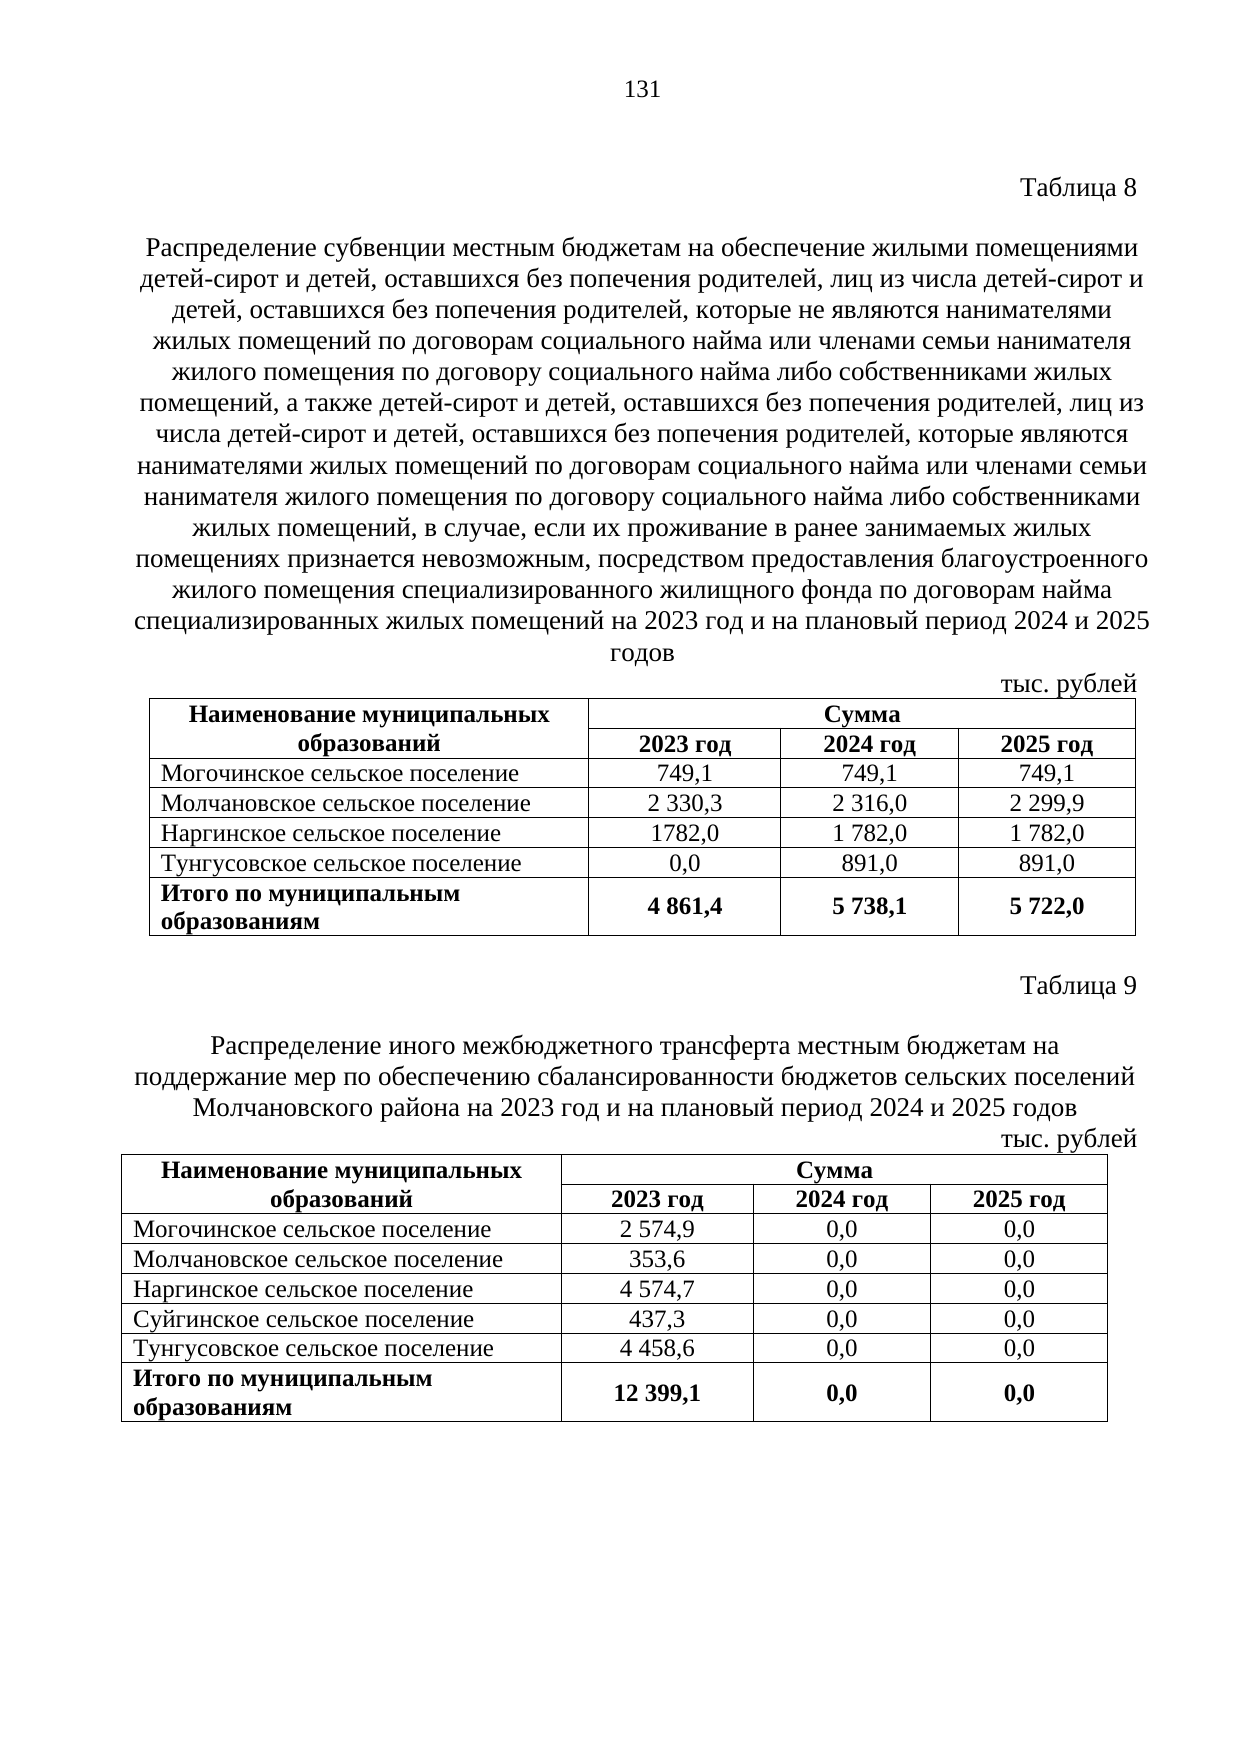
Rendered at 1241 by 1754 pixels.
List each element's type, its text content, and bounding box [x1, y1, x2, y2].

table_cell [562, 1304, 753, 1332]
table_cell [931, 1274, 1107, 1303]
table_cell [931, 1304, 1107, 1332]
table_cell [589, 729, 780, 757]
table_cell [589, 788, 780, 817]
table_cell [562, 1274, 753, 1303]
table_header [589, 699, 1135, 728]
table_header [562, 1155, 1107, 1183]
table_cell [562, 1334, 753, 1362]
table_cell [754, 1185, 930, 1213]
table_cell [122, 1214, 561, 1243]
text тыс. рублей [133, 667, 1137, 698]
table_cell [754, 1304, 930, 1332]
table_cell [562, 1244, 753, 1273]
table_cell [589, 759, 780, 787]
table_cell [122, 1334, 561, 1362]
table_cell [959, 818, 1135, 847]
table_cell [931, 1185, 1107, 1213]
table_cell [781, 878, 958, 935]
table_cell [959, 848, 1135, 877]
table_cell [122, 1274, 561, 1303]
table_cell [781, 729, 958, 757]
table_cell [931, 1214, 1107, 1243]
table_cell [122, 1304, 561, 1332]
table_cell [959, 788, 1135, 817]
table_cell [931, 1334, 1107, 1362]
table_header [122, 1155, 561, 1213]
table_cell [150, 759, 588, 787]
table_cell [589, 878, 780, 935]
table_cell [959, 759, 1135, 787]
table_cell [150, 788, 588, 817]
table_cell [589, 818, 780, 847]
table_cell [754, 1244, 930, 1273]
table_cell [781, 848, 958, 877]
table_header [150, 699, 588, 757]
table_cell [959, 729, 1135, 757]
subtitle Таблица 8 [133, 171, 1137, 202]
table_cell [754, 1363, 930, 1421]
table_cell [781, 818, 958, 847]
subtitle Таблица 9 [133, 969, 1137, 1000]
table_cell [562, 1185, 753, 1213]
text тыс. рублей [133, 1122, 1137, 1154]
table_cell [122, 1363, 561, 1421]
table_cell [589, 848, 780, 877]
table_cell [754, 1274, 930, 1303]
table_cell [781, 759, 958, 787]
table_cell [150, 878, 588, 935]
text Распределение иного межбюджетного трансферта местным бюджетам на поддержание мер по обеспечению сбалансированности бюджетов сельских поселений Молчановского района на 2023 год и на плановый период 2024 и 2025 годов [133, 1029, 1137, 1122]
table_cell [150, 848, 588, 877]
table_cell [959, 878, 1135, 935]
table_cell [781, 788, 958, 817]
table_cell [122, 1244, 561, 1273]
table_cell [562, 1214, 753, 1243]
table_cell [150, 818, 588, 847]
text Распределение субвенции местным бюджетам на обеспечение жилыми помещениями детей-сирот и детей, оставшихся без попечения родителей, лиц из числа детей-сирот и детей, оставшихся без попечения родителей, которые не являются нанимателями жилых помещений по договорам социального найма или членами семьи нанимателя жилого помещения по договору социального найма либо собственниками жилых помещений, а также детей-сирот и детей, оставшихся без попечения родителей, лиц из числа детей-сирот и детей, оставшихся без попечения родителей, которые являются нанимателями жилых помещений по договорам социального найма или членами семьи нанимателя жилого помещения по договору социального найма либо собственниками жилых помещений, в случае, если их проживание в ранее занимаемых жилых помещениях признается невозможным, посредством предоставления благоустроенного жилого помещения специализированного жилищного фонда по договорам найма специализированных жилых помещений на 2023 год и на плановый период 2024 и 2025 годов [133, 231, 1152, 667]
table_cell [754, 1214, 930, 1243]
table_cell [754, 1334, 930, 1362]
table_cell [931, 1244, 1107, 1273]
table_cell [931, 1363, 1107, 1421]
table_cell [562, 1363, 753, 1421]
